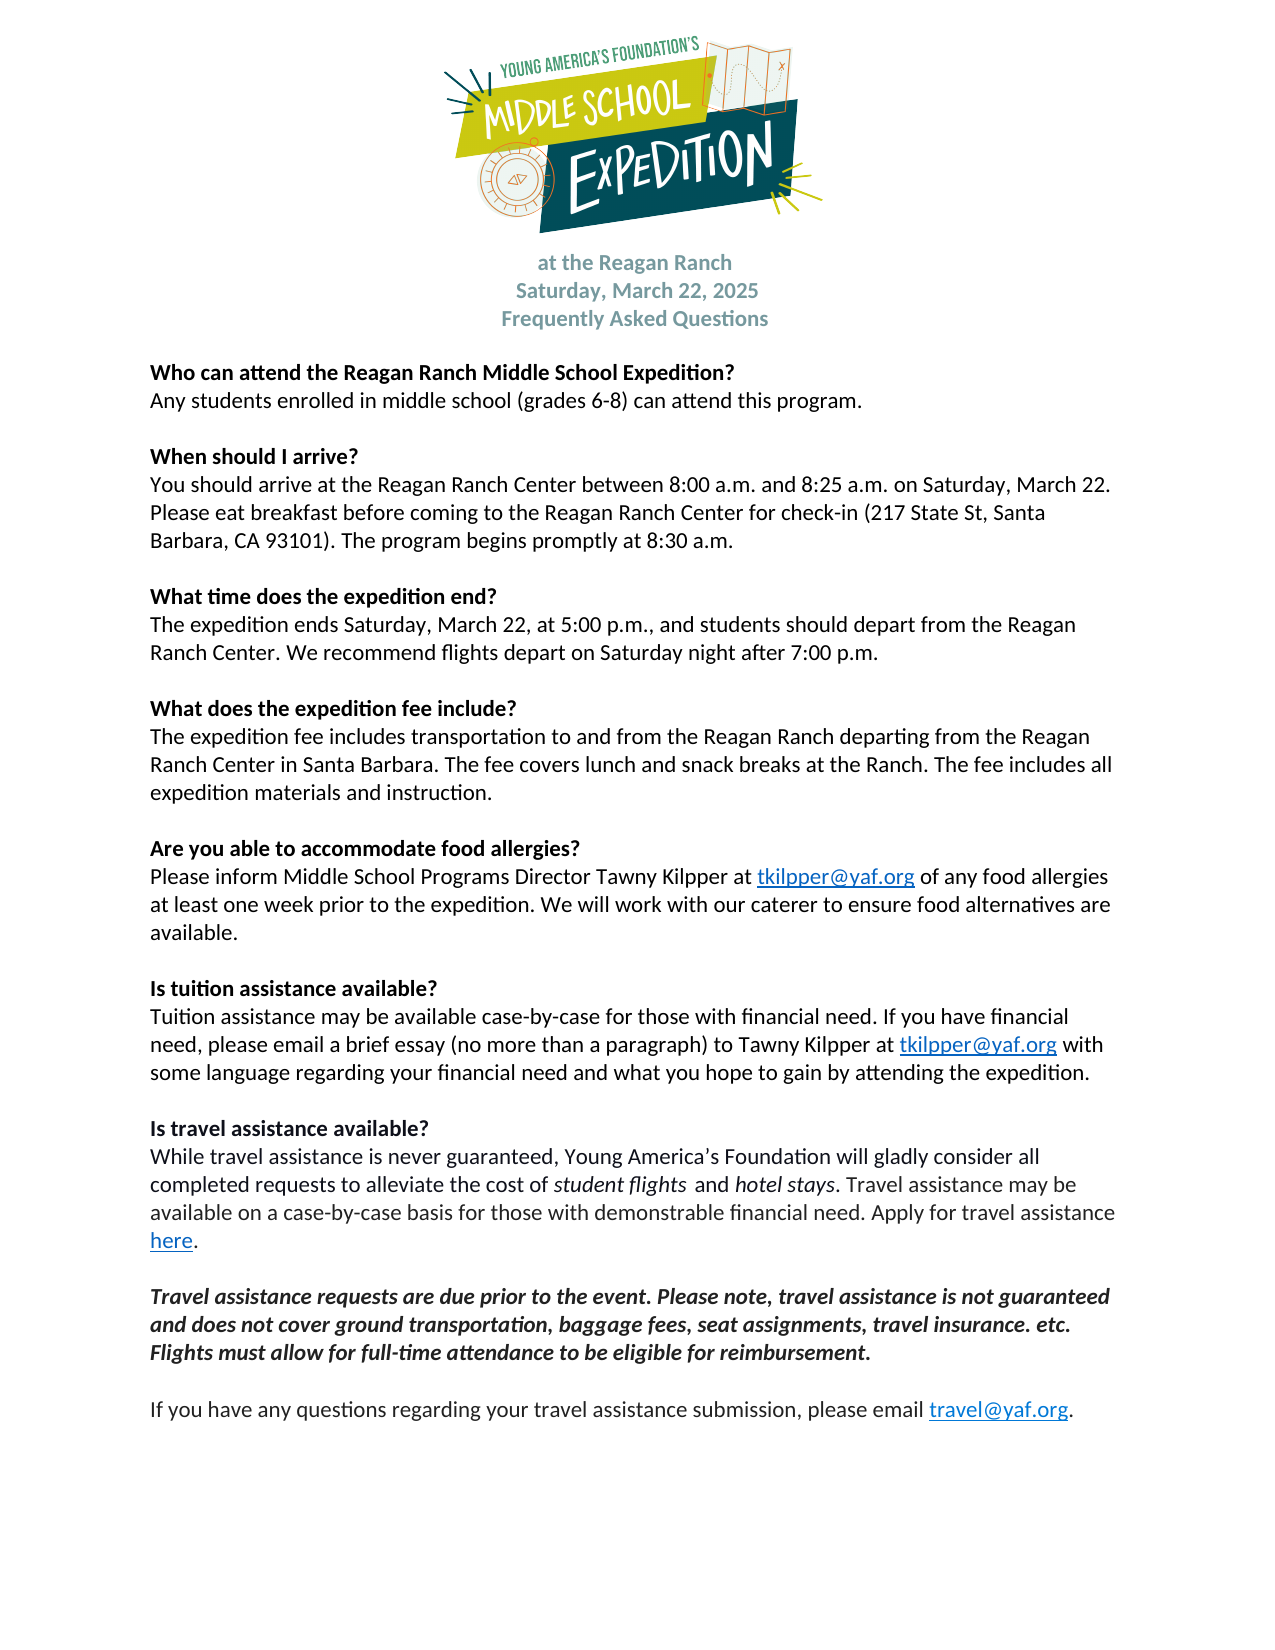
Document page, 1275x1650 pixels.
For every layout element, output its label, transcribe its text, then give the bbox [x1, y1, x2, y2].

text Are you able to accommodate food allergies? [150, 834, 1125, 862]
text What does the expedition fee include? [150, 694, 1125, 722]
text Who can attend the Reagan Ranch Middle School Expedition? [150, 358, 1125, 386]
text While travel assistance is never guaranteed, Young America’s Foundation will gladly consider all completed requests to alleviate the cost of student flights and hotel stays. Travel assistance may be available on a case-by-case basis for those with demonstrable financial need. Apply for travel assistance here. [150, 1142, 1125, 1254]
text Is travel assistance available? [150, 1114, 1125, 1142]
text The expedition ends Saturday, March 22, at 5:00 p.m., and students should depart from the Reagan Ranch Center. We recommend flights depart on Saturday night after 7:00 p.m. [150, 610, 1125, 666]
text When should I arrive? [150, 442, 1125, 470]
text Any students enrolled in middle school (grades 6-8) can attend this program. [150, 386, 1125, 414]
text Travel assistance requests are due prior to the event. Please note, travel assistance is not guaranteed and does not cover ground transportation, baggage fees, seat assignments, travel insurance. etc. Flights must allow for full-time attendance to be eligible for reimbursement. [150, 1282, 1125, 1366]
picture [419, 1, 857, 248]
text If you have any questions regarding your travel assistance submission, please email travel@yaf.org. [150, 1396, 1125, 1424]
text Tuition assistance may be available case-by-case for those with financial need. If you have financial need, please email a brief essay (no more than a paragraph) to Tawny Kilpper at tkilpper@yaf.org with some language regarding your financial need and what you hope to gain by attending the expedition. [150, 1002, 1125, 1086]
text What time does the expedition end? [150, 582, 1125, 610]
text Please inform Middle School Programs Director Tawny Kilpper at tkilpper@yaf.org of any food allergies at least one week prior to the expedition. We will work with our caterer to ensure food alternatives are available. [150, 862, 1125, 946]
text Saturday, March 22, 2025 [150, 276, 1125, 304]
text Frequently Asked Questions [150, 304, 1125, 332]
text You should arrive at the Reagan Ranch Center between 8:00 a.m. and 8:25 a.m. on Saturday, March 22. Please eat breakfast before coming to the Reagan Ranch Center for check-in (217 State St, Santa Barbara, CA 93101). The program begins promptly at 8:30 a.m. [150, 470, 1125, 554]
text at the Reagan Ranch [150, 248, 1125, 276]
text The expedition fee includes transportation to and from the Reagan Ranch departing from the Reagan Ranch Center in Santa Barbara. The fee covers lunch and snack breaks at the Ranch. The fee includes all expedition materials and instruction. [150, 722, 1125, 806]
text Is tuition assistance available? [150, 974, 1125, 1002]
